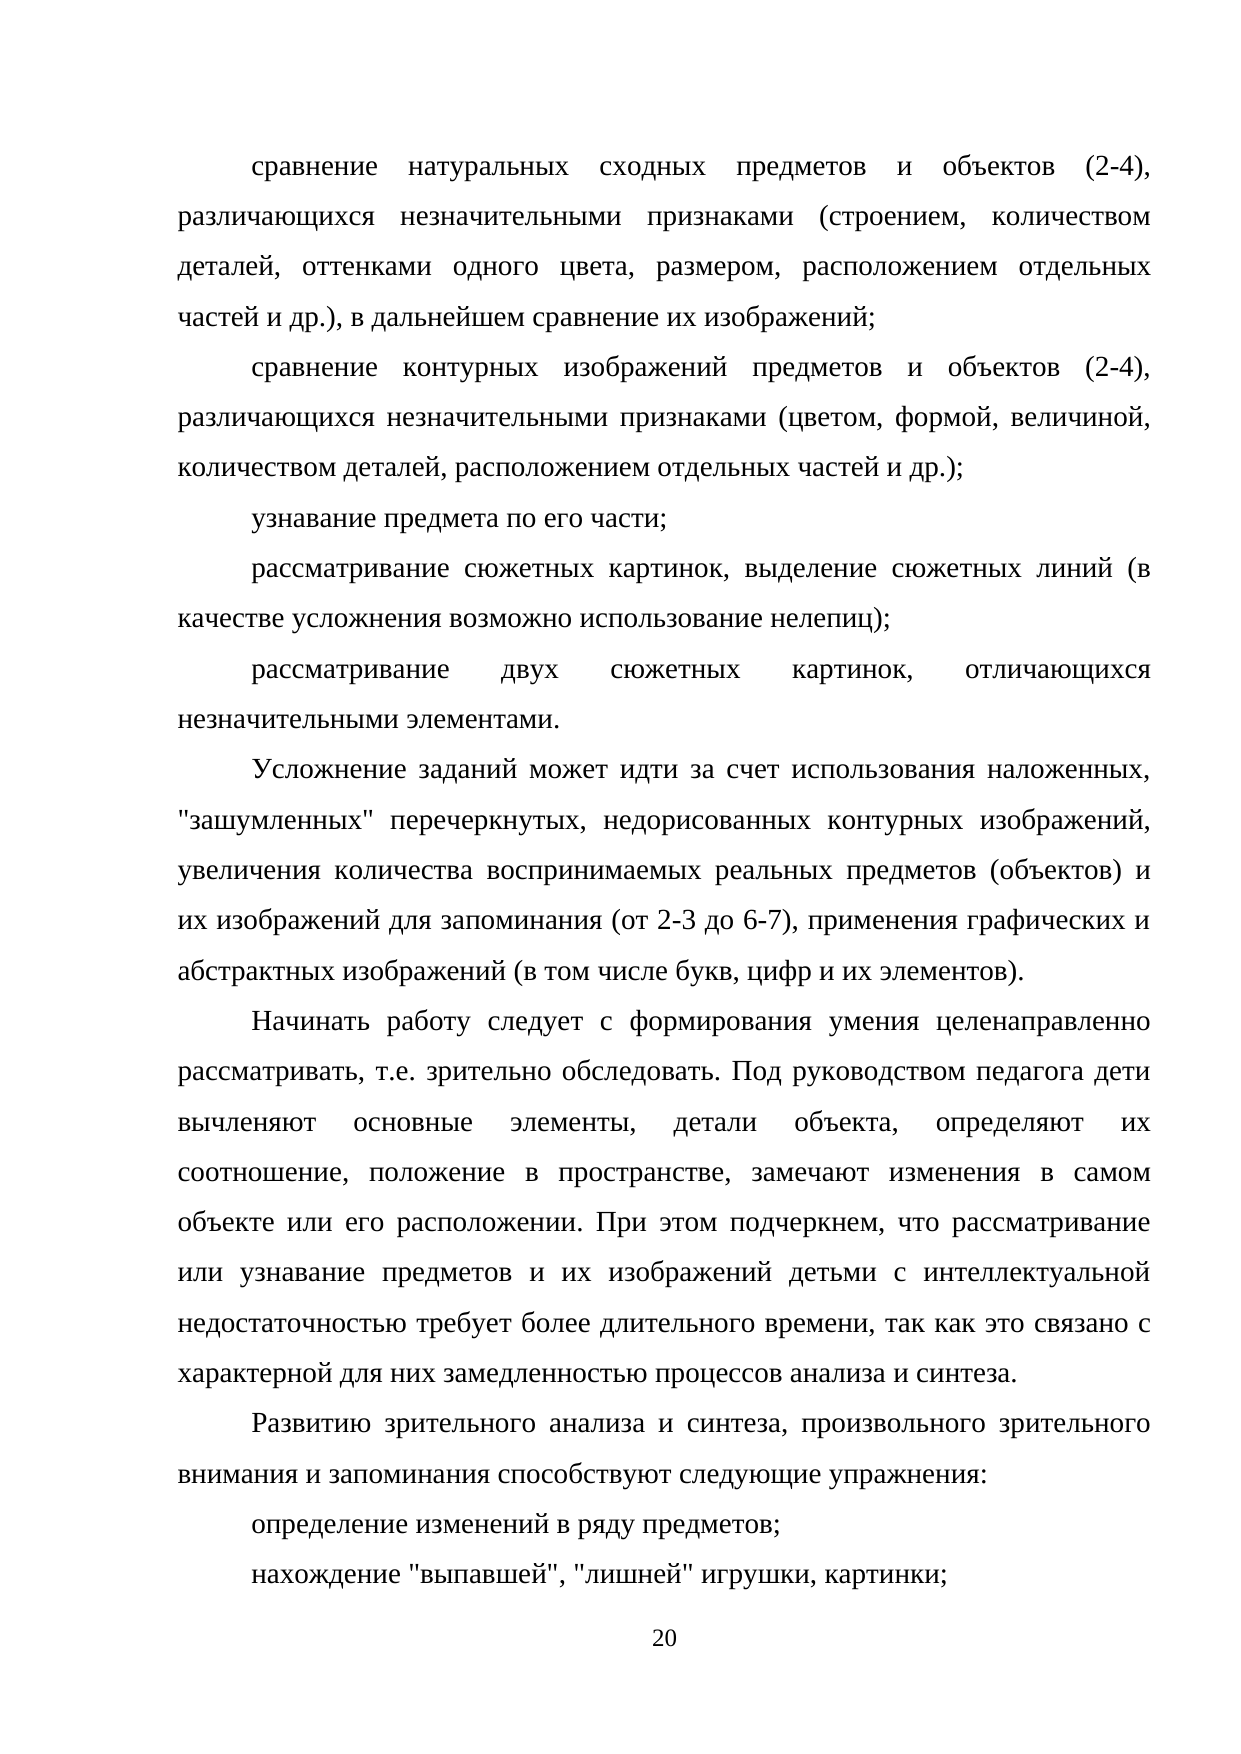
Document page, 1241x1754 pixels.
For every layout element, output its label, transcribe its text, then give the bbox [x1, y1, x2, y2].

text определение изменений в ряду предметов; [177, 1506, 1152, 1540]
text сравнение натуральных сходных предметов и объектов (2-4), различающихся незначительными признаками (строением, количеством деталей, оттенками одного цвета, размером, расположением отдельных частей и др.), в дальнейшем сравнение их изображений; [177, 148, 1152, 332]
text узнавание предмета по его части; [177, 500, 1152, 533]
text нахождение "выпавшей", "лишней" игрушки, картинки; [177, 1556, 1152, 1590]
text Начинать работу следует с формирования умения целенаправленно рассматривать, т.е. зрительно обследовать. Под руководством педагога дети вычленяют основные элементы, детали объекта, определяют их соотношение, положение в пространстве, замечают изменения в самом объекте или его расположении. При этом подчеркнем, что рассматривание или узнавание предметов и их изображений детьми с интеллектуальной недостаточностью требует более длительного времени, так как это связано с характерной для них замедленностью процессов анализа и синтеза. [177, 1003, 1152, 1389]
text рассматривание двух сюжетных картинок, отличающихся незначительными элементами. [177, 651, 1152, 735]
text Усложнение заданий может идти за счет использования наложенных, "зашумленных" перечеркнутых, недорисованных контурных изображений, увеличения количества воспринимаемых реальных предметов (объектов) и их изображений для запоминания (от 2-3 до 6-7), применения графических и абстрактных изображений (в том числе букв, цифр и их элементов). [177, 751, 1152, 986]
text рассматривание сюжетных картинок, выделение сюжетных линий (в качестве усложнения возможно использование нелепиц); [177, 550, 1152, 634]
text сравнение контурных изображений предметов и объектов (2-4), различающихся незначительными признаками (цветом, формой, величиной, количеством деталей, расположением отдельных частей и др.); [177, 349, 1152, 483]
text Развитию зрительного анализа и синтеза, произвольного зрительного внимания и запоминания способствуют следующие упражнения: [177, 1406, 1152, 1489]
